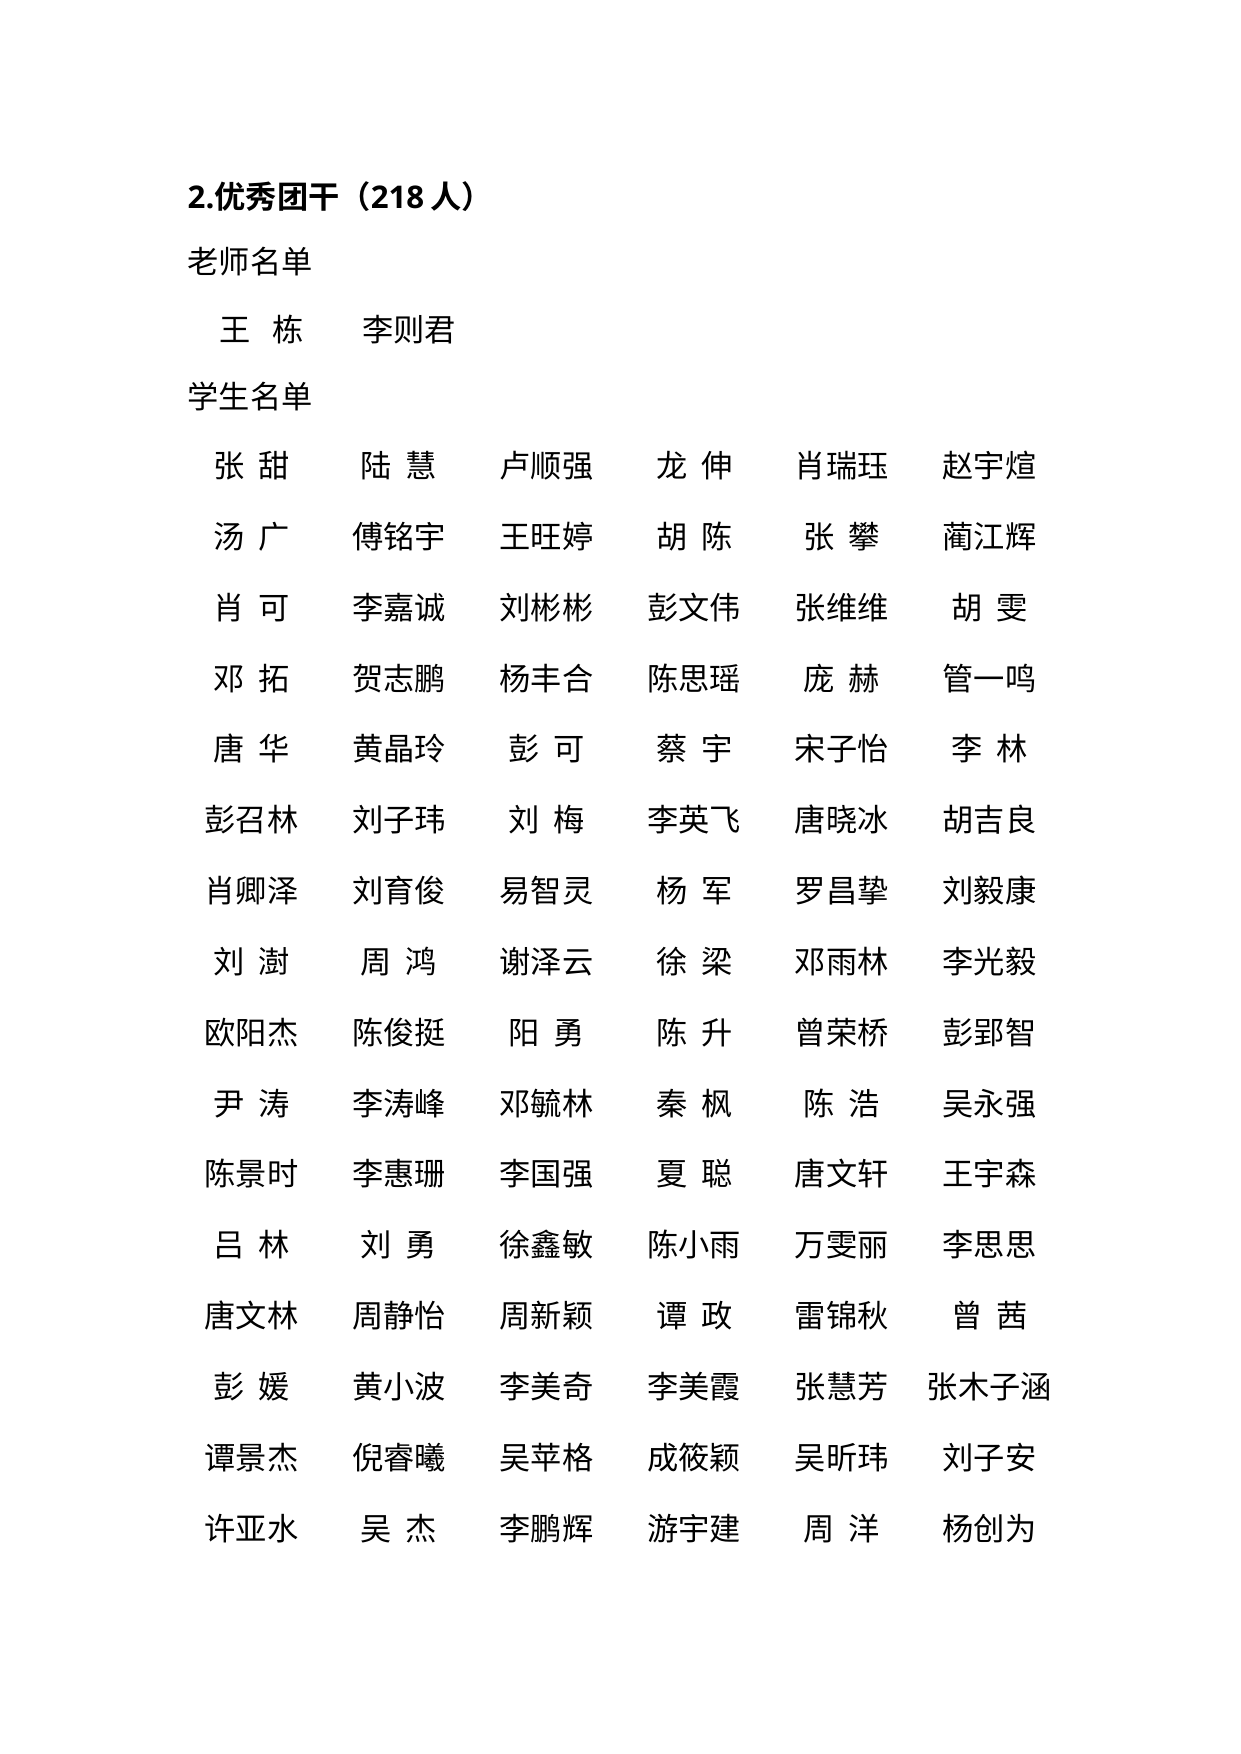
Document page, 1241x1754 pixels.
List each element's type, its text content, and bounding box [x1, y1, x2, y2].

table_cell 周静怡 [325, 1278, 472, 1349]
table_cell 李国强 [473, 1136, 620, 1207]
table_cell 李嘉诚 [325, 570, 472, 640]
table_cell 刘 梅 [473, 782, 620, 853]
table_cell 秦 枫 [620, 1065, 768, 1136]
table_cell 邓雨林 [768, 924, 915, 994]
table_cell 周 鸿 [325, 924, 472, 994]
table_cell 张慧芳 [768, 1349, 915, 1419]
table_cell 吴苹格 [473, 1420, 620, 1490]
table_cell 唐 华 [177, 711, 325, 782]
table_header 肖瑞珏 [768, 428, 915, 499]
table_cell 蔡 宇 [620, 711, 768, 782]
table_cell 倪睿曦 [325, 1420, 472, 1490]
table_cell 刘彬彬 [473, 570, 620, 640]
table_cell 刘育俊 [325, 853, 472, 924]
table_cell 贺志鹏 [325, 640, 472, 711]
table_cell 刘 澍 [177, 924, 325, 994]
table_cell 尹 涛 [177, 1065, 325, 1136]
text 老师名单 [187, 227, 1053, 292]
table_cell 周 洋 [768, 1490, 915, 1561]
table_cell 张维维 [768, 570, 915, 640]
table_cell 易智灵 [473, 853, 620, 924]
table_cell 胡吉良 [915, 782, 1063, 853]
table_cell 胡 陈 [620, 499, 768, 569]
table_cell 陈 浩 [768, 1065, 915, 1136]
table_cell 李 林 [915, 711, 1063, 782]
table_cell 肖 可 [177, 570, 325, 640]
table_cell 李思思 [915, 1207, 1063, 1278]
table_cell 唐文轩 [768, 1136, 915, 1207]
table_cell 杨创为 [915, 1490, 1063, 1561]
table_cell 蔺江辉 [915, 499, 1063, 569]
table_cell 阳 勇 [473, 995, 620, 1065]
table_cell 彭 可 [473, 711, 620, 782]
table_cell 欧阳杰 [177, 995, 325, 1065]
table_cell 万雯丽 [768, 1207, 915, 1278]
table_cell 曾 茜 [915, 1278, 1063, 1349]
table_cell 杨 军 [620, 853, 768, 924]
table_cell 陈思瑶 [620, 640, 768, 711]
table_cell 夏 聪 [620, 1136, 768, 1207]
table_header 张 甜 [177, 428, 325, 499]
text 学生名单 [187, 363, 1053, 428]
table_cell 张 攀 [768, 499, 915, 569]
table_cell 刘毅康 [915, 853, 1063, 924]
table_cell 吴昕玮 [768, 1420, 915, 1490]
table_header 赵宇煊 [915, 428, 1063, 499]
table_cell 唐晓冰 [768, 782, 915, 853]
table_cell 彭文伟 [620, 570, 768, 640]
table_cell 吴 杰 [325, 1490, 472, 1561]
table_cell 陈俊挺 [325, 995, 472, 1065]
list 优秀团干（218人） [187, 162, 1053, 227]
table_cell 陈景时 [177, 1136, 325, 1207]
table_cell 彭郢智 [915, 995, 1063, 1065]
table_cell 唐文林 [177, 1278, 325, 1349]
table_cell 管一鸣 [915, 640, 1063, 711]
table_cell 汤 广 [177, 499, 325, 569]
table_cell 徐鑫敏 [473, 1207, 620, 1278]
table_cell 彭召林 [177, 782, 325, 853]
table_cell 陈小雨 [620, 1207, 768, 1278]
table_cell 杨丰合 [473, 640, 620, 711]
table_cell 谢泽云 [473, 924, 620, 994]
table_cell 雷锦秋 [768, 1278, 915, 1349]
table_cell 谭景杰 [177, 1420, 325, 1490]
table_cell 李鹏辉 [473, 1490, 620, 1561]
table_header 李则君 [335, 292, 483, 363]
table_cell 李美霞 [620, 1349, 768, 1419]
table_cell 王旺婷 [473, 499, 620, 569]
table_cell 傅铭宇 [325, 499, 472, 569]
table_cell 李惠珊 [325, 1136, 472, 1207]
table_cell 刘 勇 [325, 1207, 472, 1278]
table_header 陆 慧 [325, 428, 472, 499]
table_cell 李英飞 [620, 782, 768, 853]
table_cell 刘子安 [915, 1420, 1063, 1490]
table_cell 彭 媛 [177, 1349, 325, 1419]
table_cell 黄小波 [325, 1349, 472, 1419]
table_cell 陈 升 [620, 995, 768, 1065]
table_cell 胡 雯 [915, 570, 1063, 640]
table_cell 王宇森 [915, 1136, 1063, 1207]
table_cell 黄晶玲 [325, 711, 472, 782]
table_cell 李美奇 [473, 1349, 620, 1419]
table_cell 庞 赫 [768, 640, 915, 711]
table_cell 罗昌挚 [768, 853, 915, 924]
table_cell 许亚水 [177, 1490, 325, 1561]
table_cell 邓毓林 [473, 1065, 620, 1136]
table_cell 张木子涵 [915, 1349, 1063, 1419]
table_cell 游宇建 [620, 1490, 768, 1561]
table_cell 成筱颖 [620, 1420, 768, 1490]
table_cell 肖卿泽 [177, 853, 325, 924]
table_header 卢顺强 [473, 428, 620, 499]
table_header 龙 伸 [620, 428, 768, 499]
table_cell 李涛峰 [325, 1065, 472, 1136]
table_cell 邓 拓 [177, 640, 325, 711]
table_cell 吴永强 [915, 1065, 1063, 1136]
table_cell 刘子玮 [325, 782, 472, 853]
table_cell 吕 林 [177, 1207, 325, 1278]
table_cell 曾荣桥 [768, 995, 915, 1065]
table_cell 谭 政 [620, 1278, 768, 1349]
table_cell 周新颖 [473, 1278, 620, 1349]
table_cell 徐 梁 [620, 924, 768, 994]
table_cell 李光毅 [915, 924, 1063, 994]
table_cell 宋子怡 [768, 711, 915, 782]
table_header 王 栋 [188, 292, 335, 363]
